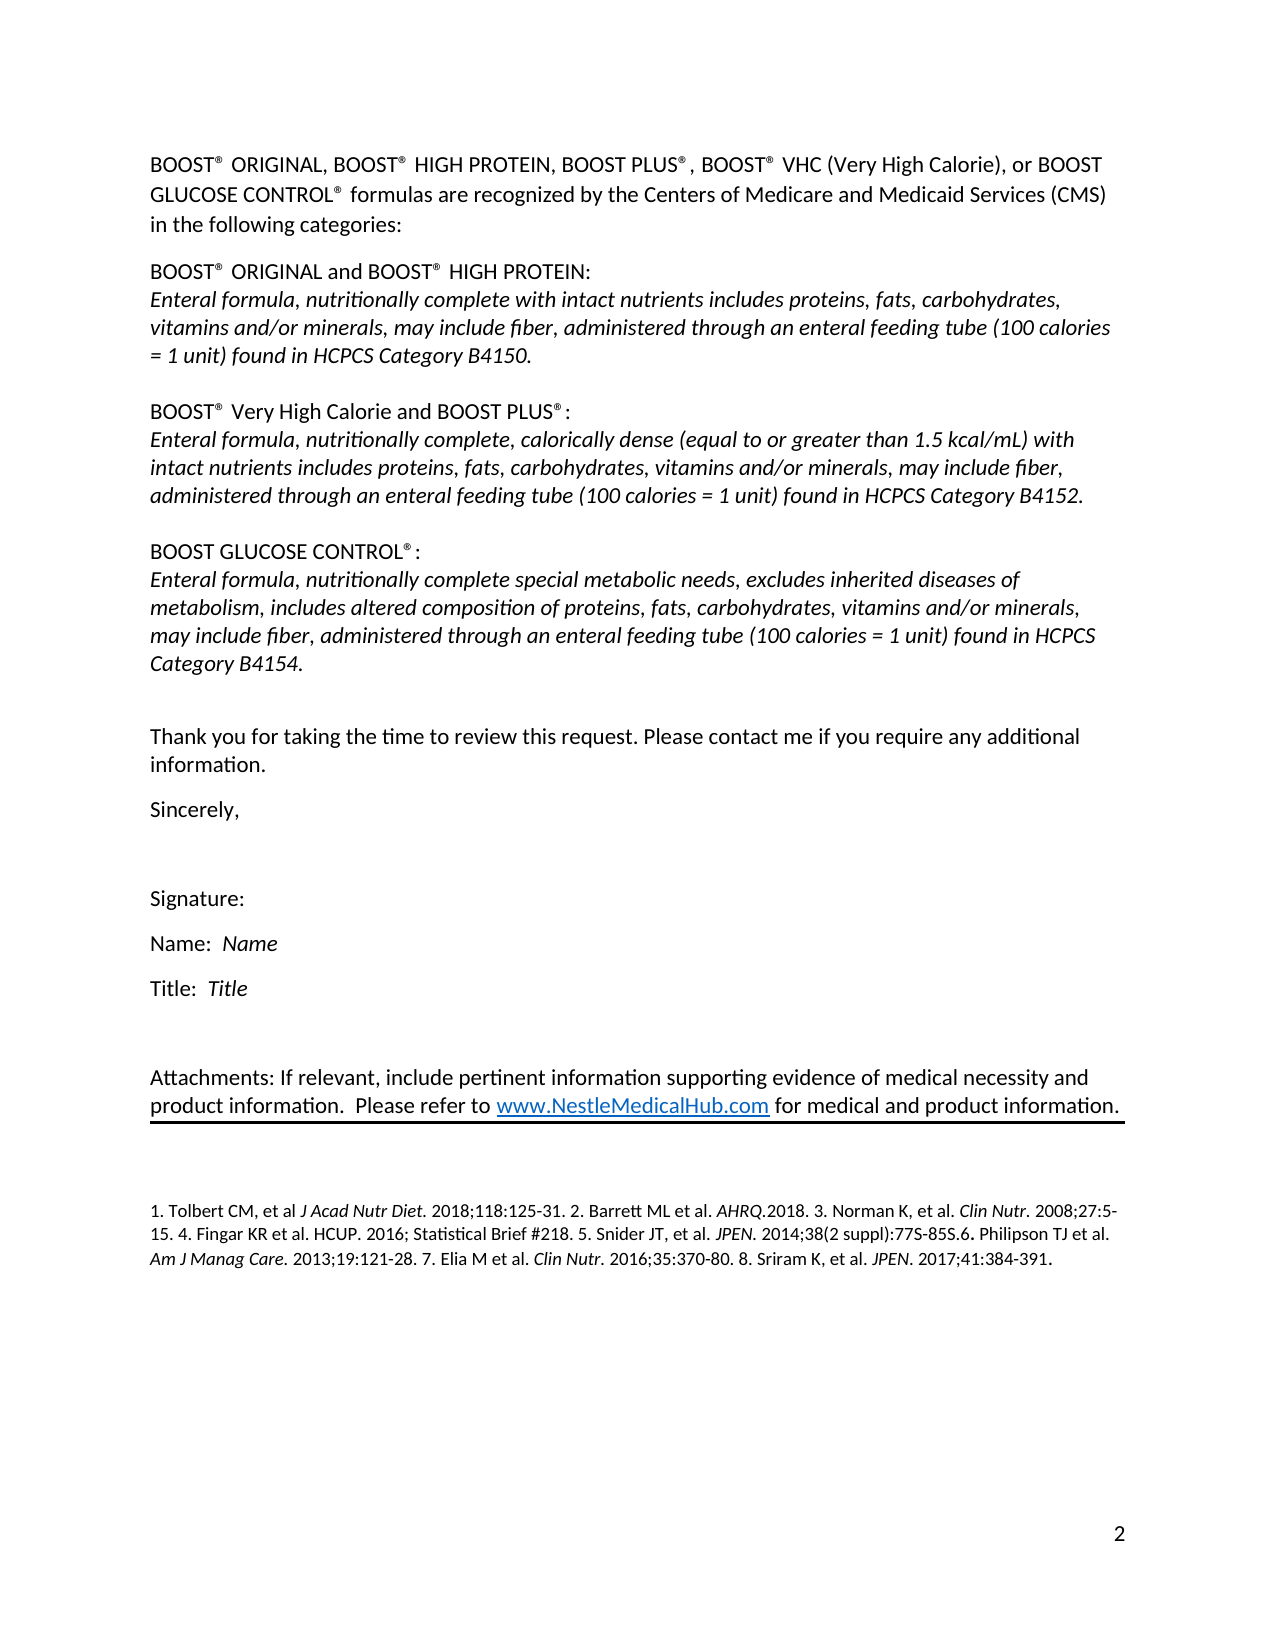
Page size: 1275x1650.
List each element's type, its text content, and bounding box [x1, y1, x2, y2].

text BOOST® Very High Calorie and BOOST PLUS®: [150, 397, 1125, 425]
text Enteral formula, nutritionally complete with intact nutrients includes proteins, fats, carbohydrates, vitamins and/or minerals, may include fiber, administered through an enteral feeding tube (100 calories = 1 unit) found in HCPCS Category B4150. [150, 285, 1125, 369]
text Enteral formula, nutritionally complete special metabolic needs, excludes inherited diseases of metabolism, includes altered composition of proteins, fats, carbohydrates, vitamins and/or minerals, may include fiber, administered through an enteral feeding tube (100 calories = 1 unit) found in HCPCS Category B4154. [150, 566, 1125, 678]
text Name: Name [150, 929, 1125, 957]
text BOOST® ORIGINAL and BOOST® HIGH PROTEIN: [150, 257, 1125, 285]
text 1. Tolbert CM, et al J Acad Nutr Diet. 2018;118:125-31. 2. Barrett ML et al. AHRQ.2018. 3. Norman K, et al. Clin Nutr. 2008;27:5-15. 4. Fingar KR et al. HCUP. 2016; Statistical Brief #218. 5. Snider JT, et al. JPEN. 2014;38(2 suppl):77S-85S.6. Philipson TJ et al. Am J Manag Care. 2013;19:121-28. 7. Elia M et al. Clin Nutr. 2016;35:370-80. 8. Sriram K, et al. JPEN. 2017;41:384-391. [150, 1199, 1125, 1270]
text BOOST GLUCOSE CONTROL®: [150, 537, 1125, 566]
text Attachments: If relevant, include pertinent information supporting evidence of medical necessity and product information. Please refer to www.NestleMedicalHub.com for medical and product information. [150, 1063, 1125, 1121]
text Signature: [150, 884, 1125, 912]
text Thank you for taking the time to review this request. Please contact me if you require any additional information. [150, 722, 1125, 778]
text Enteral formula, nutritionally complete, calorically dense (equal to or greater than 1.5 kcal/mL) with intact nutrients includes proteins, fats, carbohydrates, vitamins and/or minerals, may include fiber, administered through an enteral feeding tube (100 calories = 1 unit) found in HCPCS Category B4152. [150, 425, 1125, 509]
text Title: Title [150, 974, 1125, 1002]
text BOOST® ORIGINAL, BOOST® HIGH PROTEIN, BOOST PLUS®, BOOST® VHC (Very High Calorie), or BOOST GLUCOSE CONTROL® formulas are recognized by the Centers of Medicare and Medicaid Services (CMS) in the following categories: [150, 150, 1125, 238]
text Sincerely, [150, 795, 1125, 823]
